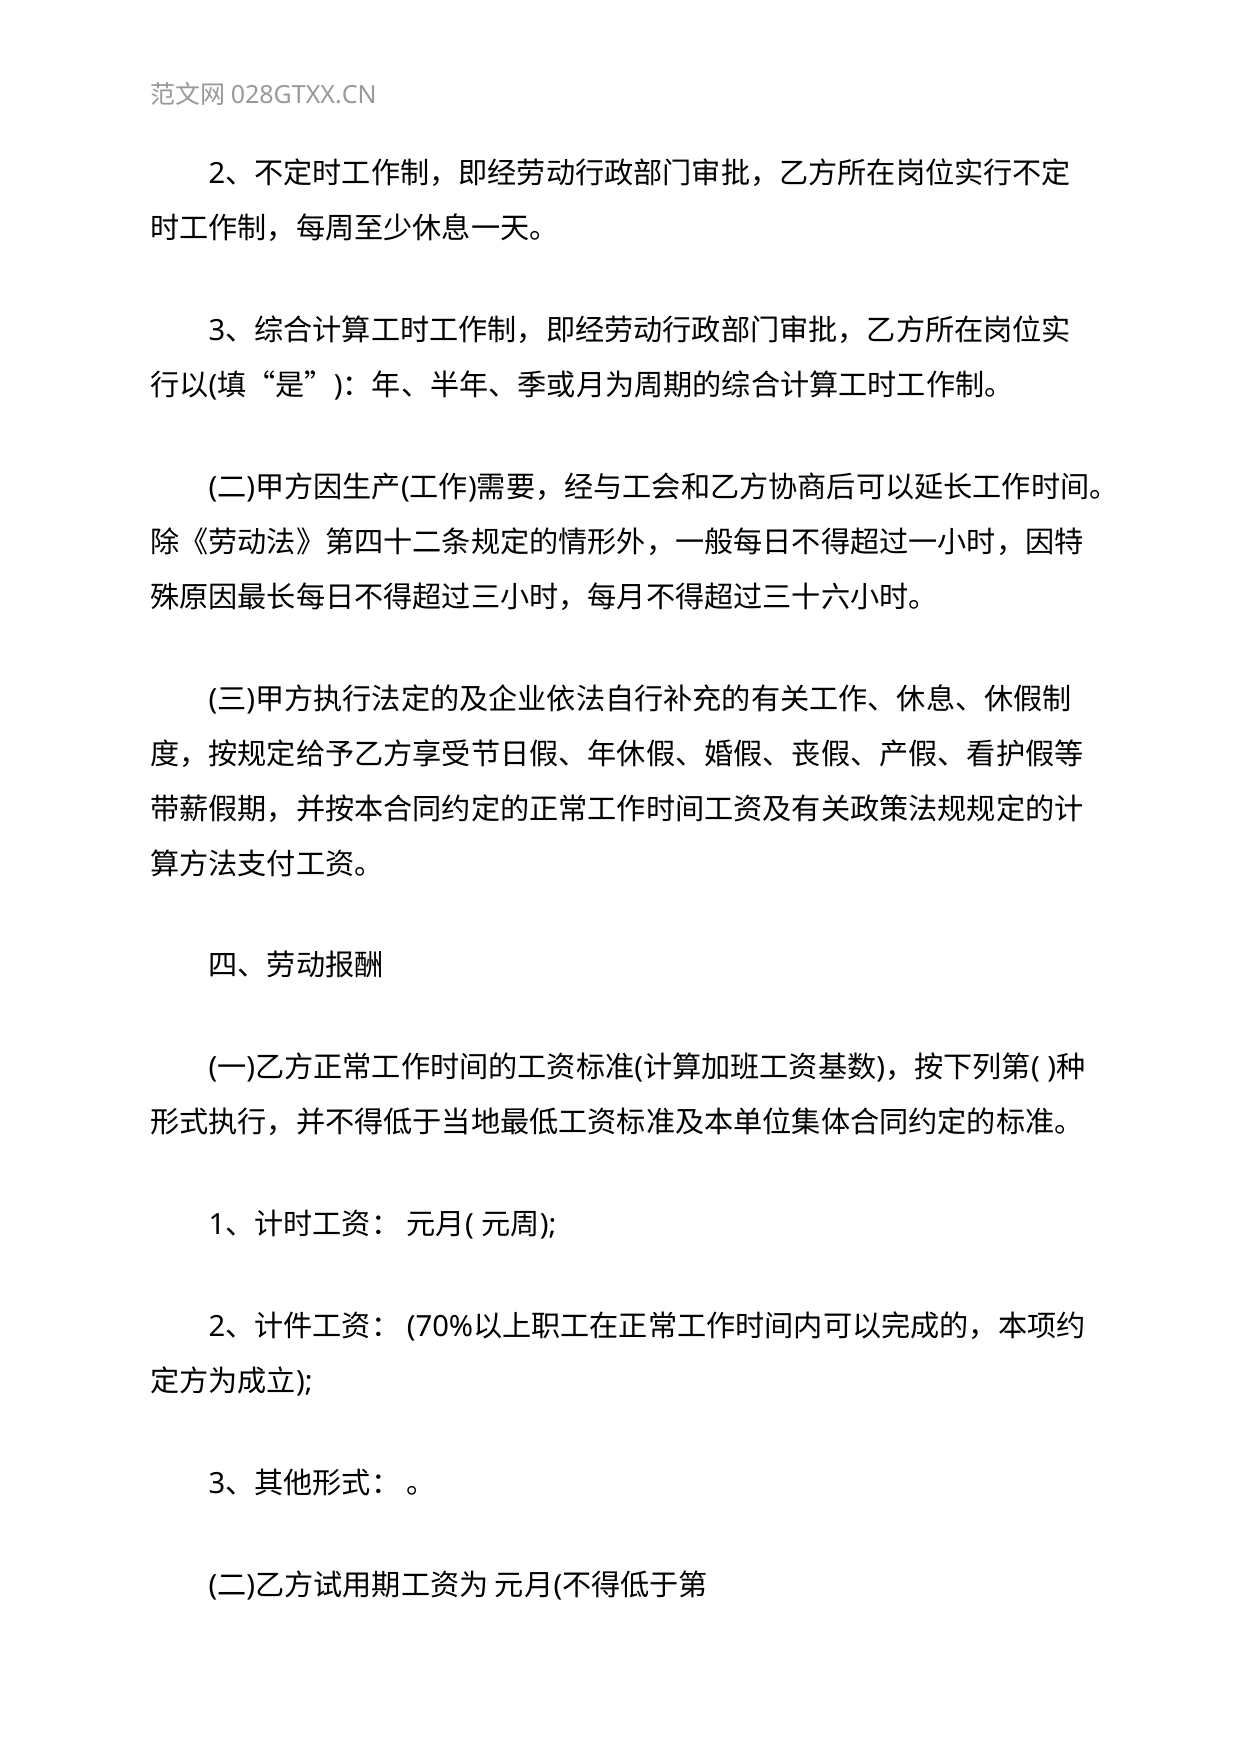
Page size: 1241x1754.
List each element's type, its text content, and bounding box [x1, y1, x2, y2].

text (三)甲方执行法定的及企业依法自行补充的有关工作、休息、休假制度，按规定给予乙方享受节日假、年休假、婚假、丧假、产假、看护假等带薪假期，并按本合同约定的正常工作时间工资及有关政策法规规定的计算方法支付工资。 [150, 675, 1090, 882]
text (二)乙方试用期工资为 元月(不得低于第 [150, 1561, 1090, 1604]
text (二)甲方因生产(工作)需要，经与工会和乙方协商后可以延长工作时间。除《劳动法》第四十二条规定的情形外，一般每日不得超过一小时，因特殊原因最长每日不得超过三小时，每月不得超过三十六小时。 [150, 464, 1090, 616]
text (一)乙方正常工作时间的工资标准(计算加班工资基数)，按下列第( )种形式执行，并不得低于当地最低工资标准及本单位集体合同约定的标准。 [150, 1044, 1090, 1141]
text 四、劳动报酬 [150, 942, 1090, 984]
text 2、计件工资： (70%以上职工在正常工作时间内可以完成的，本项约定方为成立); [150, 1302, 1090, 1400]
text 2、不定时工作制，即经劳动行政部门审批，乙方所在岗位实行不定时工作制，每周至少休息一天。 [150, 150, 1090, 247]
text 3、综合计算工时工作制，即经劳动行政部门审批，乙方所在岗位实行以(填“是”)：年、半年、季或月为周期的综合计算工时工作制。 [150, 307, 1090, 404]
text 3、其他形式： 。 [150, 1459, 1090, 1502]
text 1、计时工资： 元月( 元周); [150, 1201, 1090, 1243]
